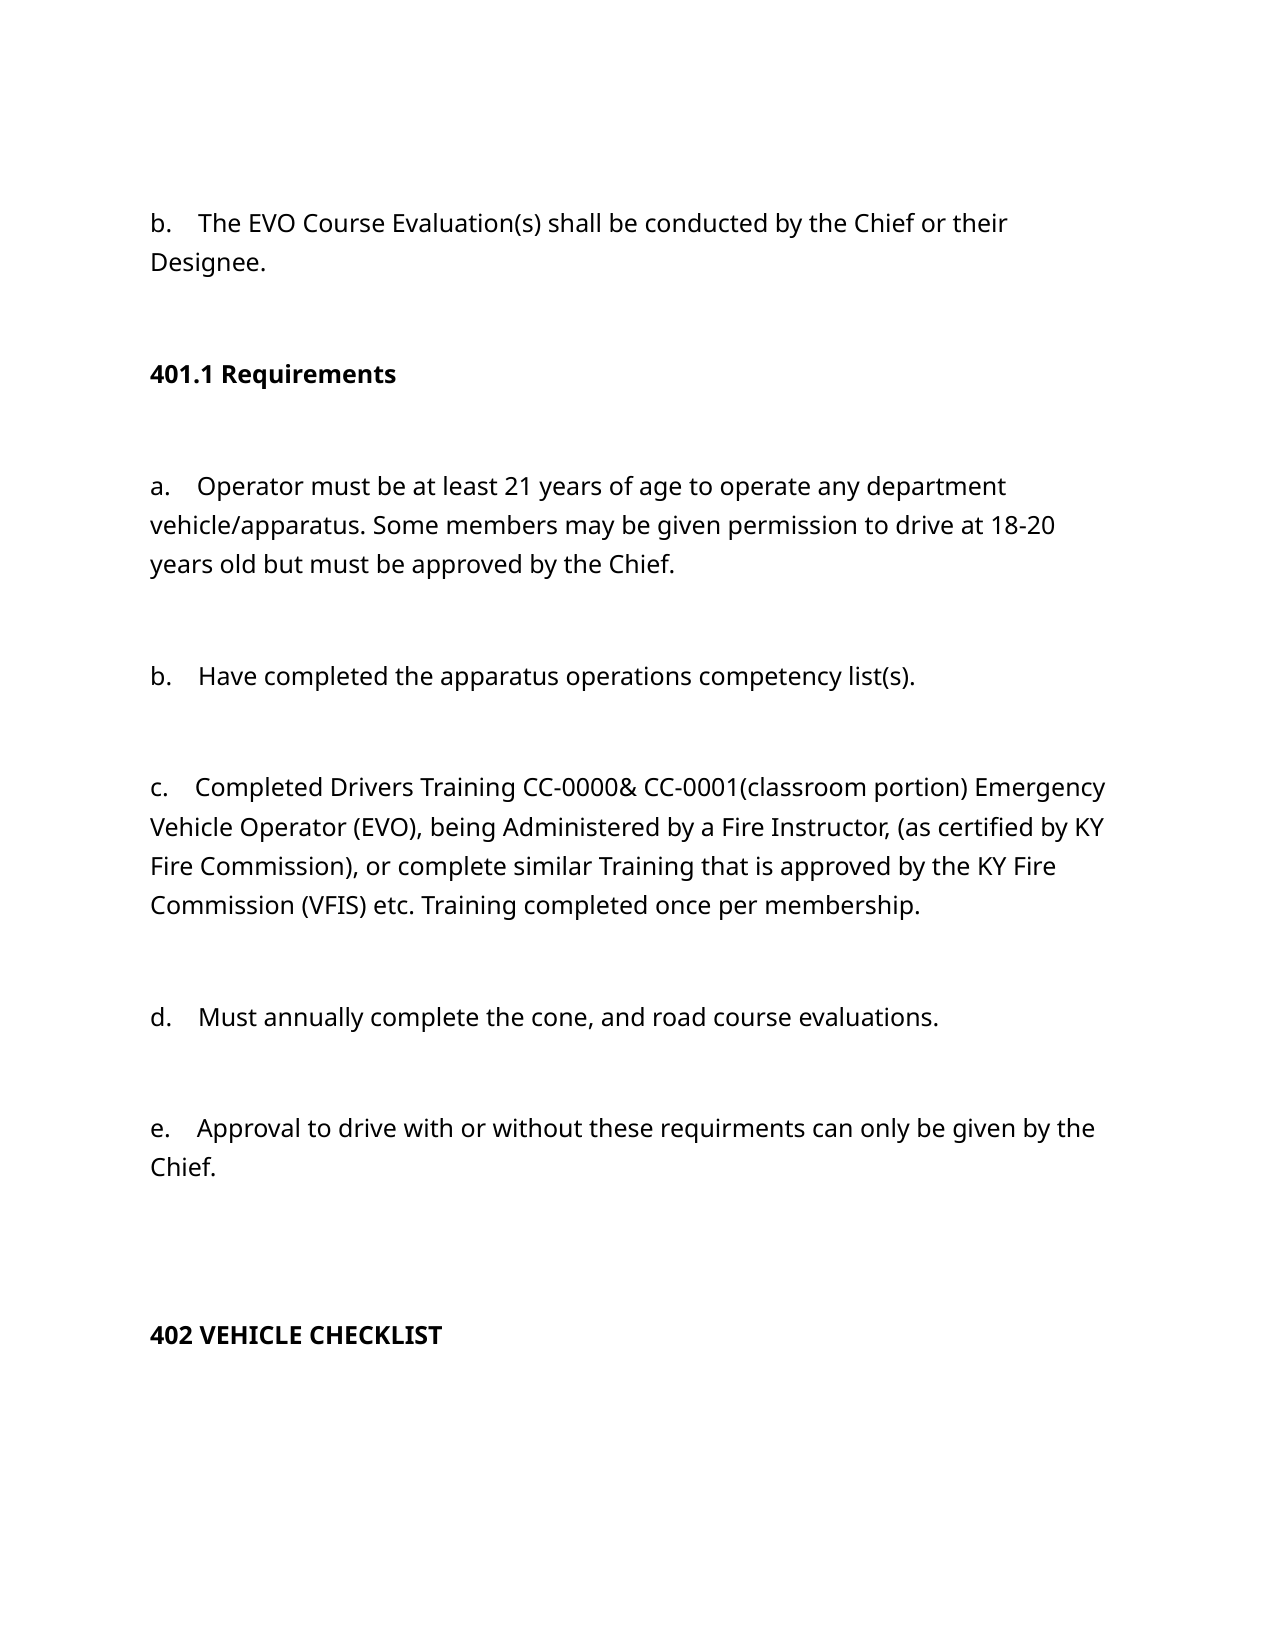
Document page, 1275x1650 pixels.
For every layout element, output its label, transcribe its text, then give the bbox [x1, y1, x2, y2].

text a. Operator must be at least 21 years of age to operate any department vehicle/apparatus. Some members may be given permission to drive at 18-20 years old but must be approved by the Chief. [150, 468, 1125, 581]
text c. Completed Drivers Training CC-0000& CC-0001(classroom portion) Emergency Vehicle Operator (EVO), being Administered by a Fire Instructor, (as certified by KY Fire Commission), or complete similar Training that is approved by the KY Fire Commission (VFIS) etc. Training completed once per membership. [150, 770, 1125, 922]
text b. Have completed the apparatus operations competency list(s). [150, 658, 1125, 692]
text 402 VEHICLE CHECKLIST [150, 1317, 1125, 1352]
text 401.1 Requirements [150, 357, 1125, 391]
text b. The EVO Course Evaluation(s) shall be conducted by the Chief or their Designee. [150, 206, 1125, 279]
text e. Approval to drive with or without these requirments can only be given by the Chief. [150, 1111, 1125, 1184]
text d. Must annually complete the cone, and road course evaluations. [150, 999, 1125, 1033]
